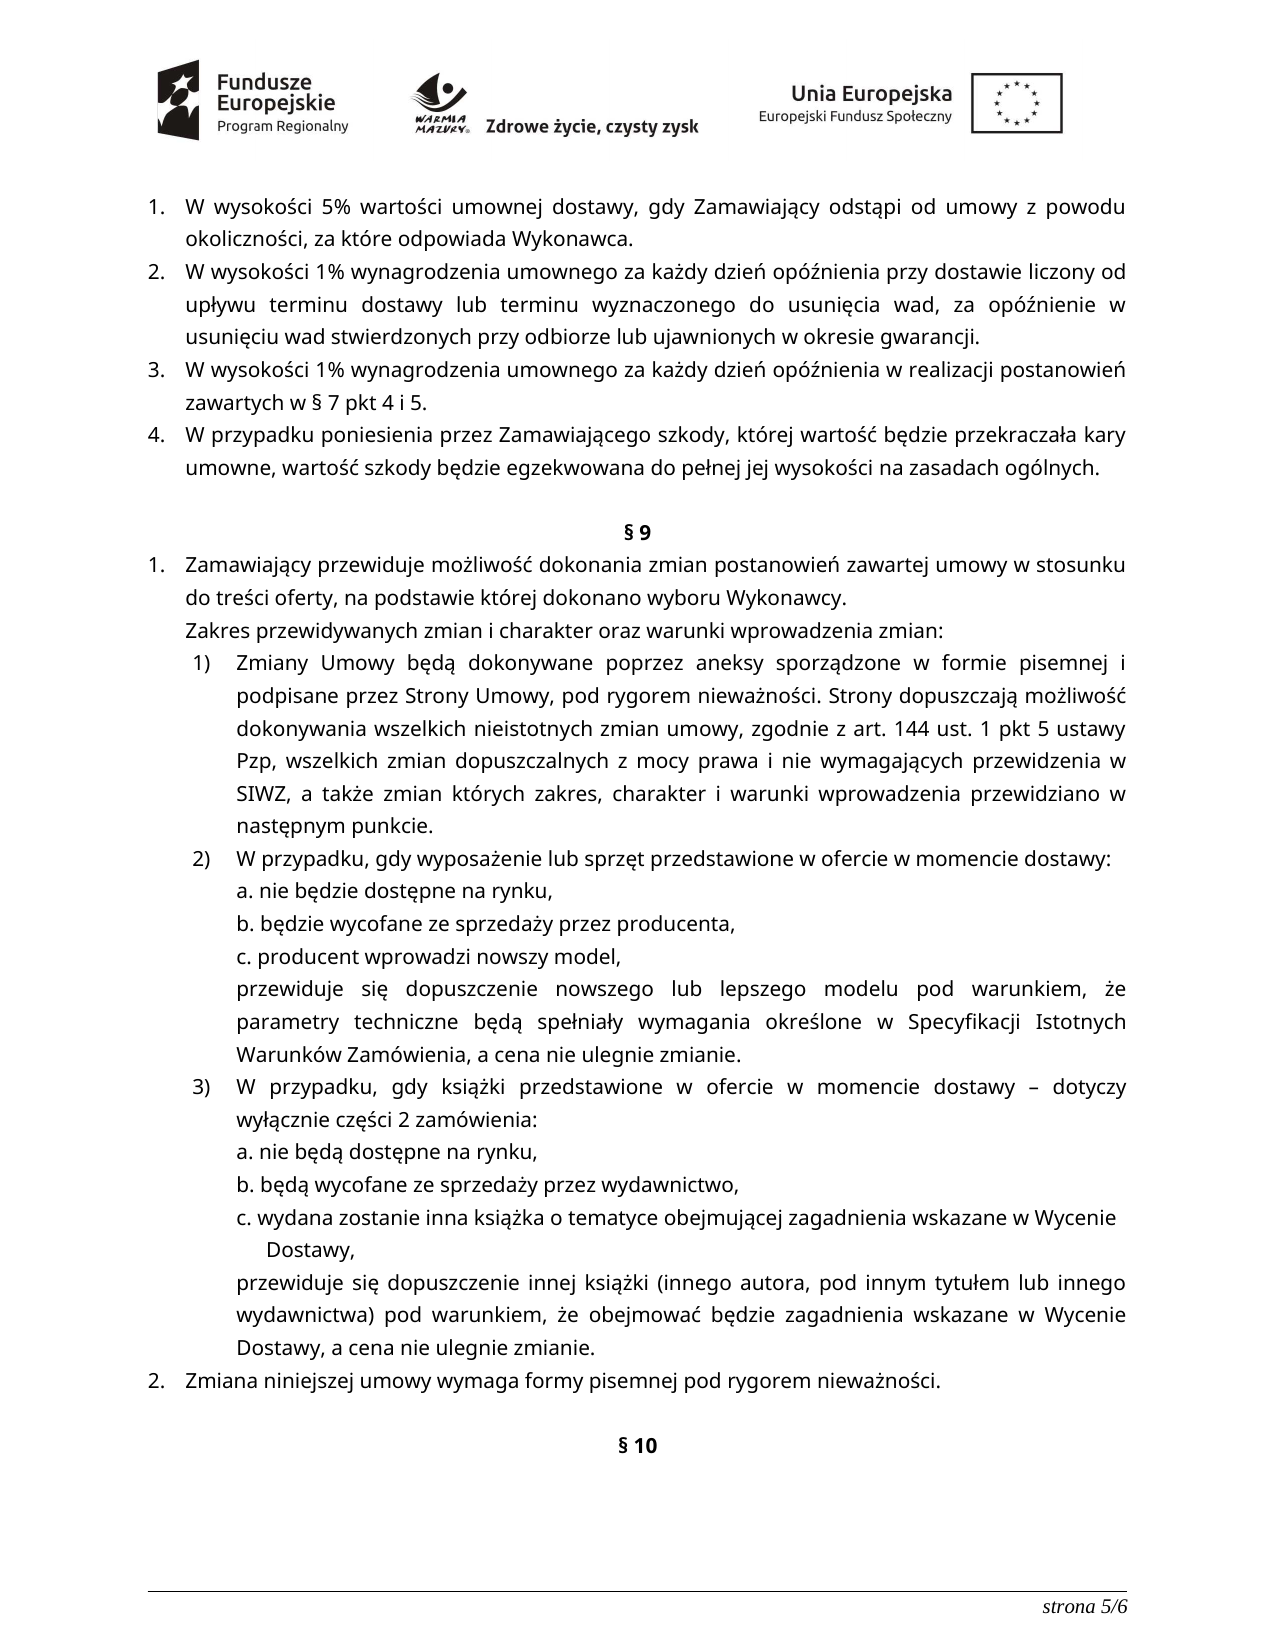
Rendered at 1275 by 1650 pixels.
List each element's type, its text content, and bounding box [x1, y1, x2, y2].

text b. będą wycofane ze sprzedaży przez wydawnictwo, [236, 1170, 1127, 1198]
text c. wydana zostanie inna książka o tematyce obejmującej zagadnienia wskazane w Wycenie Dostawy, [236, 1203, 1127, 1264]
text § 9 [148, 518, 1127, 546]
text przewiduje się dopuszczenie nowszego lub lepszego modelu pod warunkiem, że parametry techniczne będą spełniały wymagania określone w Specyfikacji Istotnych Warunków Zamówienia, a cena nie ulegnie zmianie. [236, 974, 1127, 1068]
list W przypadku, gdy książki przedstawione w ofercie w momencie dostawy – dotyczy wyłącznie części 2 zamówienia: [192, 1072, 1127, 1133]
list W wysokości 1% wynagrodzenia umownego za każdy dzień opóźnienia w realizacji postanowień zawartych w § 7 pkt 4 i 5. [148, 355, 1127, 416]
list W wysokości 5% wartości umownej dostawy, gdy Zamawiający odstąpi od umowy z powodu okoliczności, za które odpowiada Wykonawca. [148, 192, 1127, 253]
list Zmiany Umowy będą dokonywane poprzez aneksy sporządzone w formie pisemnej i podpisane przez Strony Umowy, pod rygorem nieważności. Strony dopuszczają możliwość dokonywania wszelkich nieistotnych zmian umowy, zgodnie z art. 144 ust. 1 pkt 5 ustawy Pzp, wszelkich zmian dopuszczalnych z mocy prawa i nie wymagających przewidzenia w SIWZ, a także zmian których zakres, charakter i warunki wprowadzenia przewidziano w następnym punkcie. [192, 648, 1127, 840]
text c. producent wprowadzi nowszy model, [185, 942, 1127, 970]
list Zakres przewidywanych zmian i charakter oraz warunki wprowadzenia zmian: [185, 616, 1127, 644]
list Zmiana niniejszej umowy wymaga formy pisemnej pod rygorem nieważności. [148, 1366, 1127, 1394]
list W przypadku poniesienia przez Zamawiającego szkody, której wartość będzie przekraczała kary umowne, wartość szkody będzie egzekwowana do pełnej jej wysokości na zasadach ogólnych. [148, 420, 1127, 481]
list W wysokości 1% wynagrodzenia umownego za każdy dzień opóźnienia przy dostawie liczony od upływu terminu dostawy lub terminu wyznaczonego do usunięcia wad, za opóźnienie w usunięciu wad stwierdzonych przy odbiorze lub ujawnionych w okresie gwarancji. [148, 257, 1127, 351]
list Zamawiający przewiduje możliwość dokonania zmian postanowień zawartej umowy w stosunku do treści oferty, na podstawie której dokonano wyboru Wykonawcy. [148, 551, 1127, 612]
text a. nie będzie dostępne na rynku, [185, 877, 1127, 905]
text b. będzie wycofane ze sprzedaży przez producenta, [185, 909, 1127, 938]
text przewiduje się dopuszczenie innej książki (innego autora, pod innym tytułem lub innego wydawnictwa) pod warunkiem, że obejmować będzie zagadnienia wskazane w Wycenie Dostawy, a cena nie ulegnie zmianie. [236, 1268, 1127, 1362]
text a. nie będą dostępne na rynku, [236, 1137, 1127, 1166]
picture [137, 39, 1083, 161]
list W przypadku, gdy wyposażenie lub sprzęt przedstawione w ofercie w momencie dostawy: [192, 844, 1127, 872]
text § 10 [148, 1431, 1127, 1459]
